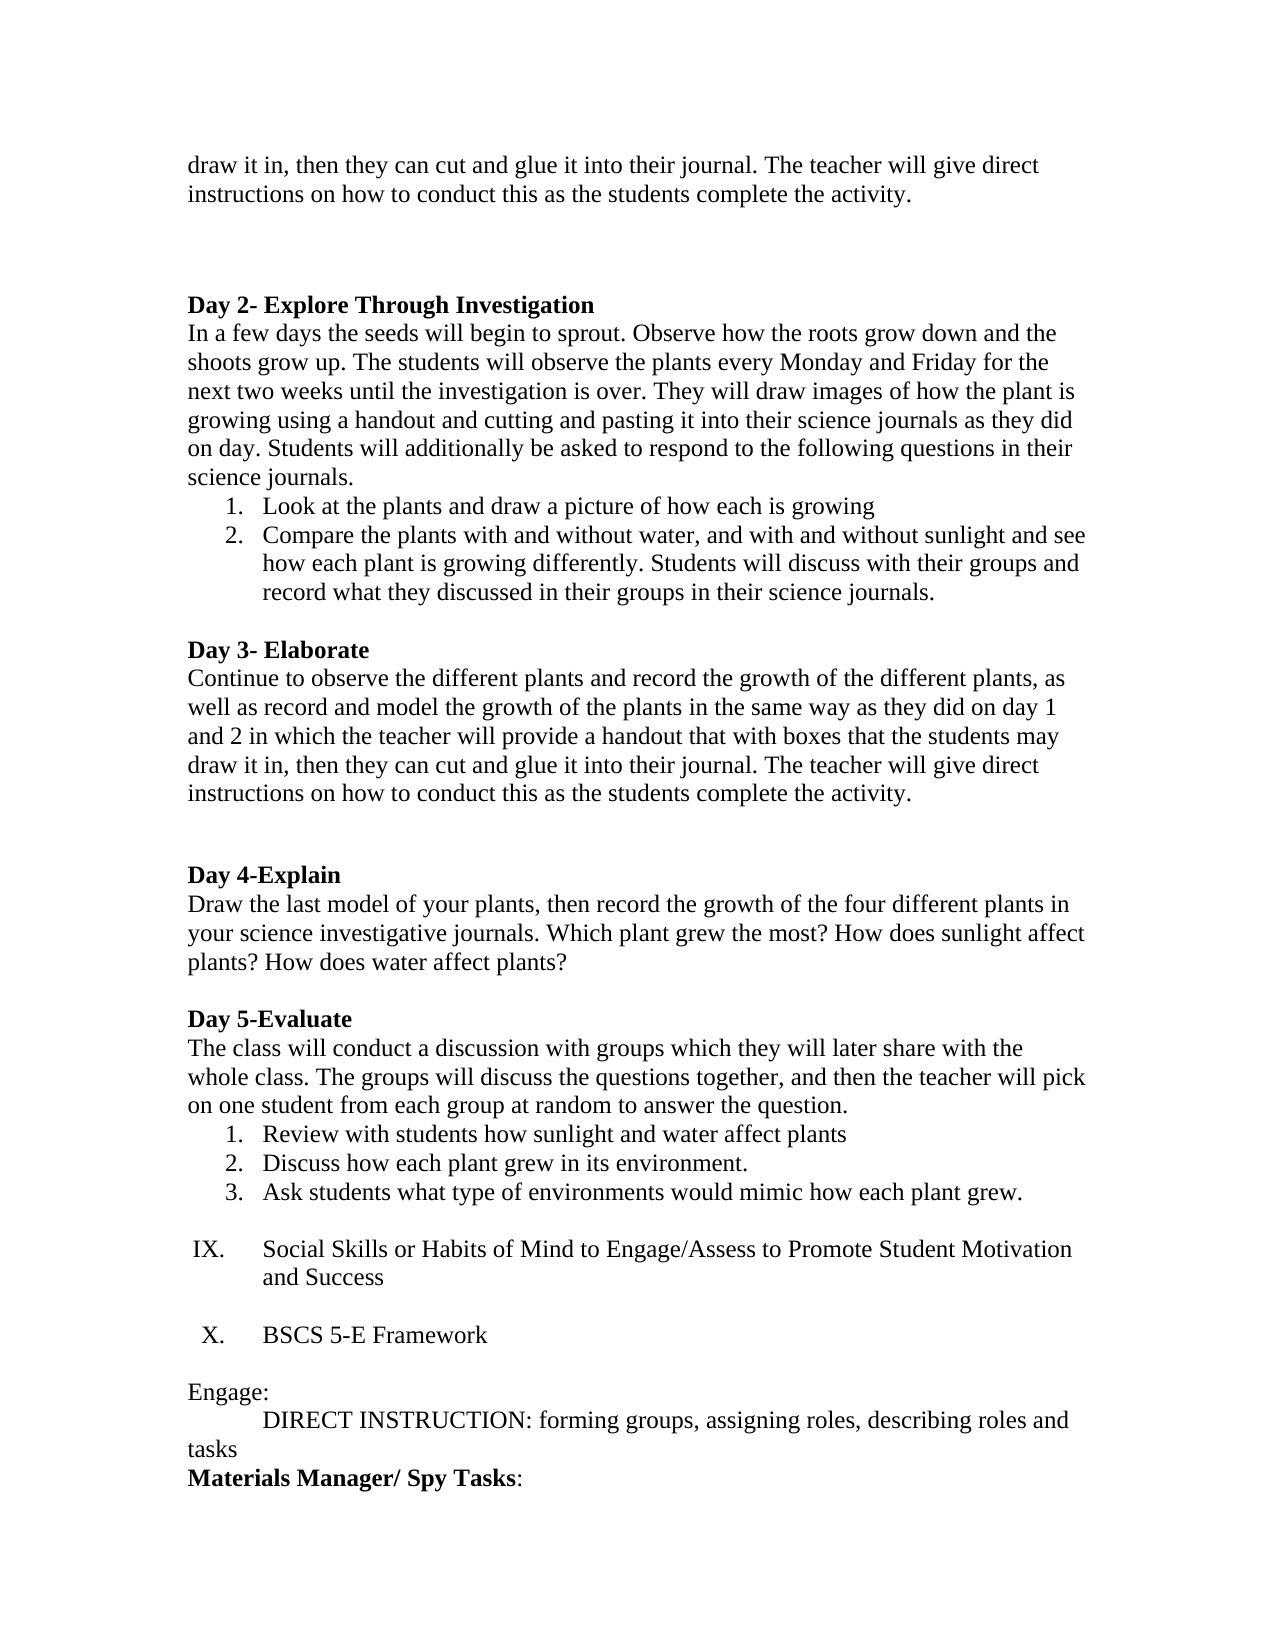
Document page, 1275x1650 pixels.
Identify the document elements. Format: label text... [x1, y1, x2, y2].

text Materials Manager/ Spy Tasks: [187, 1463, 1087, 1492]
text Draw the last model of your plants, then record the growth of the four different plants in your science investigative journals. Which plant grew the most? How does sunlight affect plants? How does water affect plants? [187, 889, 1087, 976]
list Ask students what type of environments would mimic how each plant grew. [225, 1177, 1087, 1205]
text The class will conduct a discussion with groups which they will later share with the whole class. The groups will discuss the questions together, and then the teacher will pick on one student from each group at random to answer the question. [187, 1033, 1087, 1119]
text Day 3- Elaborate [187, 635, 1087, 663]
list Discuss how each plant grew in its environment. [225, 1148, 1087, 1177]
text Day 5-Evaluate [187, 1004, 1087, 1033]
list BSCS 5-E Framework [225, 1320, 1087, 1348]
text Continue to observe the different plants and record the growth of the different plants, as well as record and model the growth of the plants in the same way as they did on day 1 and 2 in which the teacher will provide a handout that with boxes that the students may draw it in, then they can cut and glue it into their journal. The teacher will give direct instructions on how to conduct this as the students complete the activity. [187, 663, 1087, 807]
list Look at the plants and draw a picture of how each is growing [225, 491, 1087, 520]
text DIRECT INSTRUCTION: forming groups, assigning roles, describing roles and tasks [187, 1406, 1087, 1463]
text Day 2- Explore Through Investigation [187, 290, 1087, 318]
text Engage: [187, 1377, 1087, 1406]
list Social Skills or Habits of Mind to Engage/Assess to Promote Student Motivation and Success [225, 1234, 1087, 1291]
text Day 4-Explain [187, 861, 1087, 889]
list Compare the plants with and without water, and with and without sunlight and see how each plant is growing differently. Students will discuss with their groups and record what they discussed in their groups in their science journals. [225, 520, 1087, 606]
list Review with students how sunlight and water affect plants [225, 1119, 1087, 1148]
text In a few days the seeds will begin to sprout. Observe how the roots grow down and the shoots grow up. The students will observe the plants every Monday and Friday for the next two weeks until the investigation is over. They will draw images of how the plant is growing using a handout and cutting and pasting it into their science journals as they did on day. Students will additionally be asked to respond to the following questions in their science journals. [187, 318, 1087, 491]
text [187, 150, 1087, 207]
